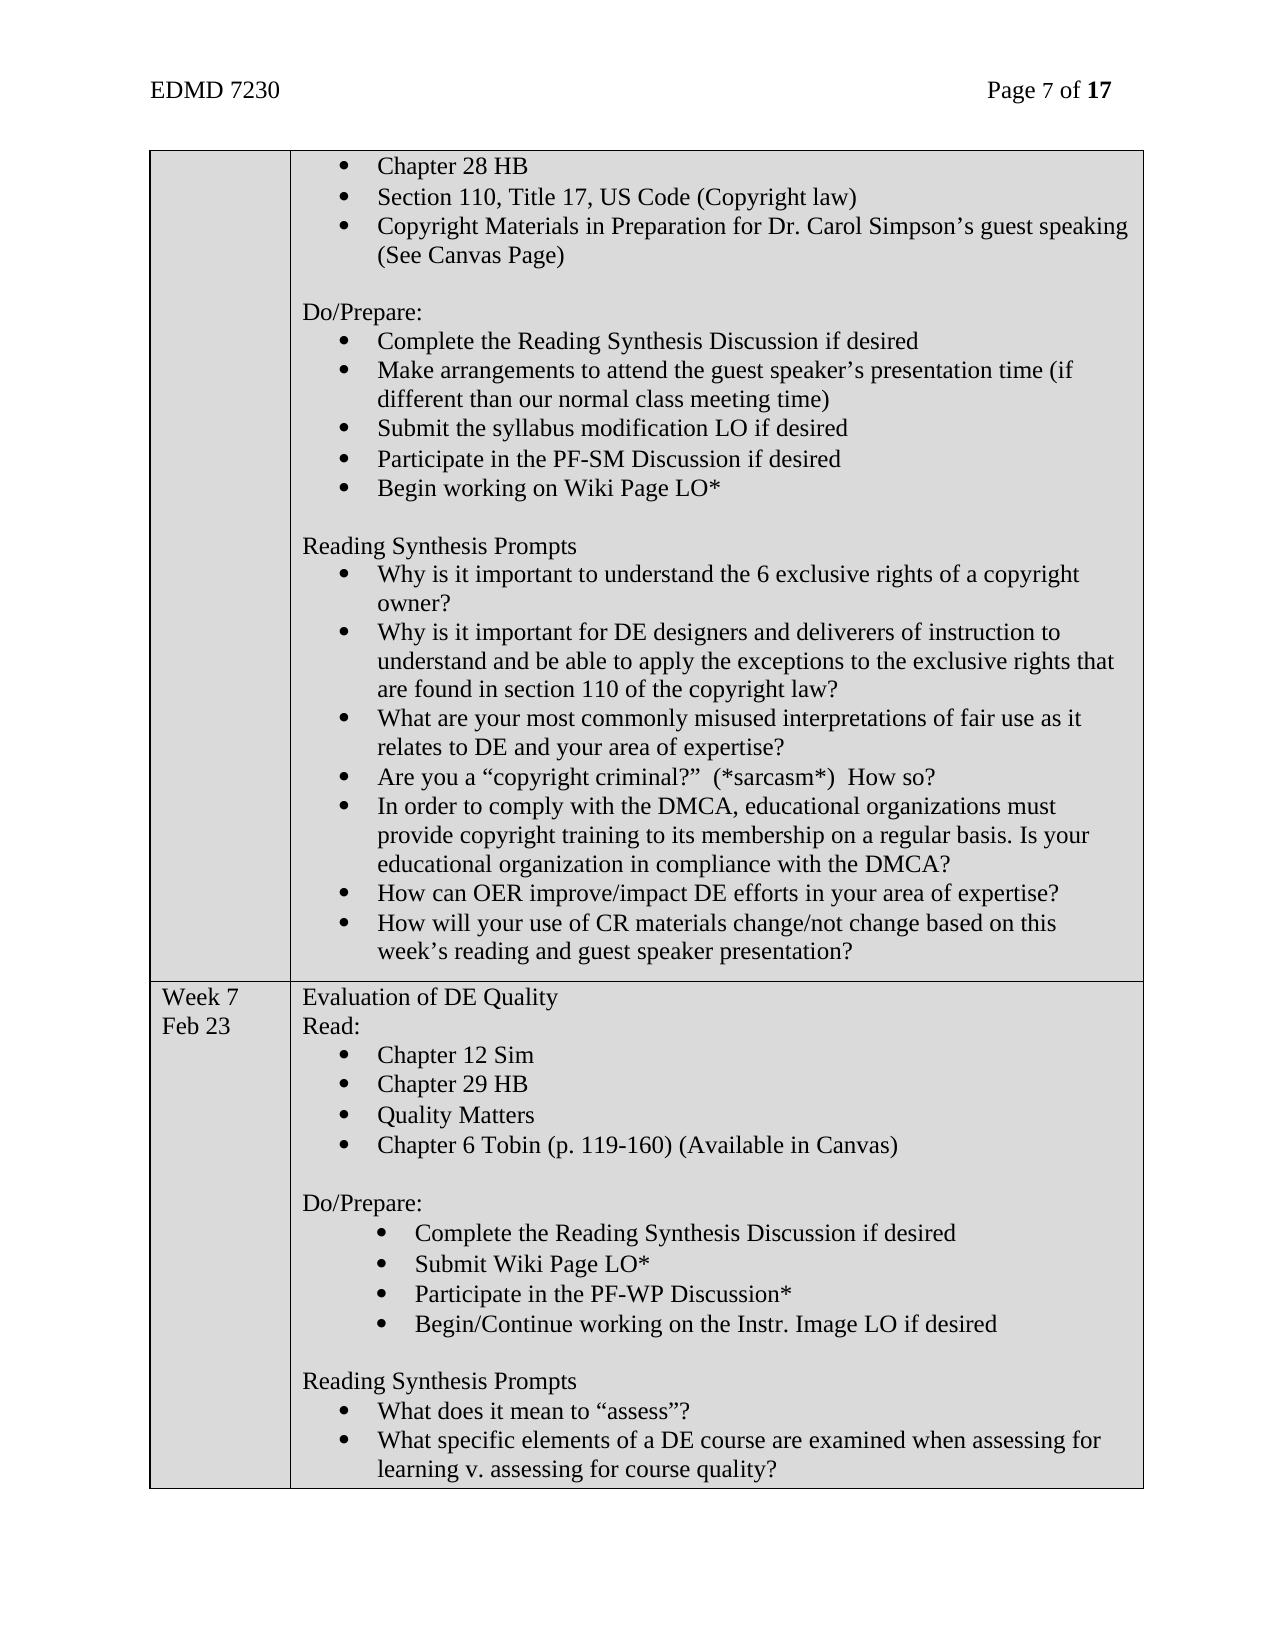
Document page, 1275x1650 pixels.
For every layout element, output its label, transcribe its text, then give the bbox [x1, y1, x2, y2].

table_header [151, 151, 290, 981]
table_cell Week 7 Feb 23 [151, 982, 290, 1488]
table_header Chapter 28 HB Section 110, Title 17, US Code (Copyright law) Copyright Materials in Preparation for Dr. Carol Simpson’s guest speaking (See Canvas Page) Do/Prepare: Complete the Reading Synthesis Discussion if desired Make arrangements to attend the guest speaker’s presentation time (if different than our normal class meeting time) Submit the syllabus modification LO if desired Participate in the PF-SM Discussion if desired Begin working on Wiki Page LO* Reading Synthesis Prompts Why is it important to understand the 6 exclusive rights of a copyright owner? Why is it important for DE designers and deliverers of instruction to understand and be able to apply the exceptions to the exclusive rights that are found in section 110 of the copyright law? What are your most commonly misused interpretations of fair use as it relates to DE and your area of expertise? Are you a “copyright criminal?” (*sarcasm*) How so? In order to comply with the DMCA, educational organizations must provide copyright training to its membership on a regular basis. Is your educational organization in compliance with the DMCA? How can OER improve/impact DE efforts in your area of expertise? How will your use of CR materials change/not change based on this week’s reading and guest speaker presentation? [291, 151, 1143, 981]
table_cell Evaluation of DE Quality Read: Chapter 12 Sim Chapter 29 HB Quality Matters Chapter 6 Tobin (p. 119-160) (Available in Canvas) Do/Prepare: Complete the Reading Synthesis Discussion if desired Submit Wiki Page LO* Participate in the PF-WP Discussion* Begin/Continue working on the Instr. Image LO if desired Reading Synthesis Prompts What does it mean to “assess”? What specific elements of a DE course are examined when assessing for learning v. assessing for course quality? [291, 982, 1143, 1488]
